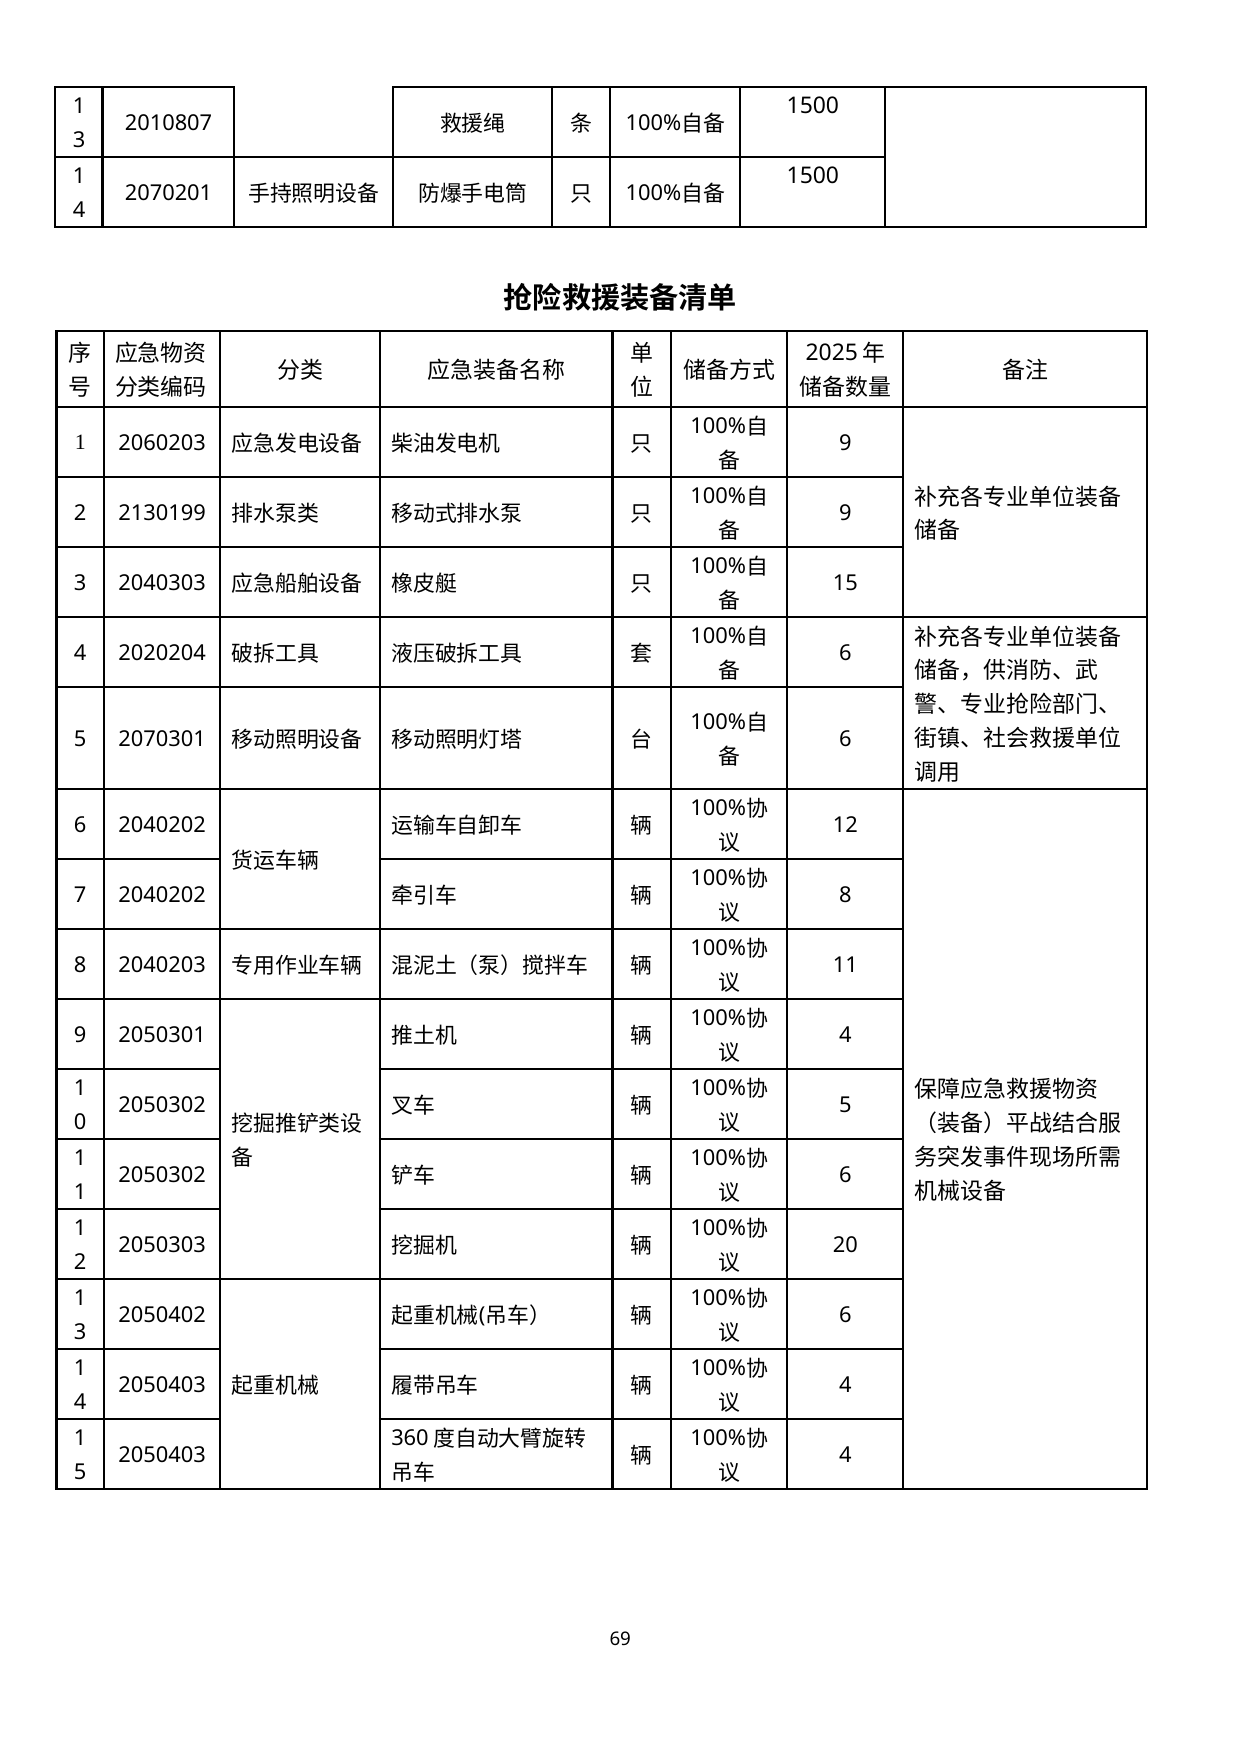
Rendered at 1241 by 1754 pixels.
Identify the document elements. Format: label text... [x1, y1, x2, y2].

table_cell 9 [58, 1000, 103, 1068]
table_cell 橡皮艇 [381, 548, 611, 616]
table_cell 11 [788, 930, 902, 998]
table_cell 救援绳 [394, 88, 551, 156]
text 抢险救援装备清单 [75, 262, 1165, 330]
table_cell 只 [614, 408, 670, 476]
table_cell 辆 [614, 1210, 670, 1278]
table_cell 20 [788, 1210, 902, 1278]
table_cell 13 [58, 1280, 103, 1348]
table_cell 辆 [614, 1420, 670, 1488]
table_cell 辆 [614, 1140, 670, 1208]
table_cell 5 [58, 688, 103, 788]
table_cell 手持照明设备 [235, 158, 392, 226]
table_cell 应急发电设备 [221, 408, 379, 476]
table_cell 360度自动大臂旋转吊车 [381, 1420, 611, 1488]
table_cell 2040202 [105, 860, 219, 928]
table_cell 11 [58, 1140, 103, 1208]
table_cell 100%自备 [672, 408, 786, 476]
table_cell 100%自备 [672, 688, 786, 788]
table_cell 8 [788, 860, 902, 928]
table_cell 100%协议 [672, 1000, 786, 1068]
table_cell 牵引车 [381, 860, 611, 928]
table_cell 12 [58, 1210, 103, 1278]
table_header 序号 [58, 332, 103, 406]
table_header 应急物资 分类编码 [105, 332, 219, 406]
table_cell 3 [58, 548, 103, 616]
table_cell 100%自备 [611, 158, 739, 226]
table_cell 套 [614, 618, 670, 686]
table_cell 2010807 [104, 88, 233, 156]
table_cell 2050302 [105, 1140, 219, 1208]
table_cell 6 [788, 1280, 902, 1348]
table_cell 2050403 [105, 1350, 219, 1418]
table_cell 混泥土（泵）搅拌车 [381, 930, 611, 998]
table_cell 只 [553, 158, 609, 226]
table_cell 辆 [614, 1000, 670, 1068]
table_cell 100%协议 [672, 1420, 786, 1488]
table_cell 排水泵类 [221, 478, 379, 546]
table_cell 叉车 [381, 1070, 611, 1138]
table_cell 2050402 [105, 1280, 219, 1348]
table_cell 台 [614, 688, 670, 788]
table_cell 9 [788, 478, 902, 546]
table_cell 4 [788, 1000, 902, 1068]
table_header 单位 [614, 332, 670, 406]
table_cell 8 [58, 930, 103, 998]
table_cell 2050302 [105, 1070, 219, 1138]
table_cell 2060203 [105, 408, 219, 476]
table_cell 条 [553, 88, 609, 156]
table_header 储备方式 [672, 332, 786, 406]
table_cell 2020204 [105, 618, 219, 686]
table_cell 14 [58, 1350, 103, 1418]
table_cell 7 [58, 860, 103, 928]
table_cell 100%自备 [672, 548, 786, 616]
table_cell 2070301 [105, 688, 219, 788]
table_cell 铲车 [381, 1140, 611, 1208]
table_cell 辆 [614, 860, 670, 928]
table_cell 2050301 [105, 1000, 219, 1068]
table_cell 2040202 [105, 790, 219, 858]
table_cell 6 [788, 688, 902, 788]
table_cell 100%协议 [672, 1140, 786, 1208]
table_cell 4 [788, 1420, 902, 1488]
table_cell 6 [788, 618, 902, 686]
table_cell 4 [788, 1350, 902, 1418]
table_cell 100%协议 [672, 790, 786, 858]
table_cell 5 [788, 1070, 902, 1138]
table_cell 14 [56, 158, 101, 226]
table_cell 移动照明灯塔 [381, 688, 611, 788]
table_cell 辆 [614, 1350, 670, 1418]
table_cell 防爆手电筒 [394, 158, 551, 226]
table_cell 12 [788, 790, 902, 858]
table_cell 辆 [614, 930, 670, 998]
table_cell 只 [614, 478, 670, 546]
table_cell 推土机 [381, 1000, 611, 1068]
table_cell 液压破拆工具 [381, 618, 611, 686]
table_header 分类 [221, 332, 379, 406]
table_cell 履带吊车 [381, 1350, 611, 1418]
table_cell 起重机械 [221, 1280, 379, 1488]
table_cell 100%协议 [672, 1210, 786, 1278]
table_cell 2050303 [105, 1210, 219, 1278]
table_cell 15 [788, 548, 902, 616]
table_cell 4 [58, 618, 103, 686]
table_cell 100%协议 [672, 1070, 786, 1138]
table_cell 柴油发电机 [381, 408, 611, 476]
table_cell 100%自备 [611, 88, 739, 156]
table_header 应急装备名称 [381, 332, 611, 406]
table_cell 2 [58, 478, 103, 546]
table_cell 挖掘推铲类设备 [221, 1000, 379, 1278]
table_cell 100%协议 [672, 1280, 786, 1348]
table_cell 100%自备 [672, 478, 786, 546]
table_cell 专用作业车辆 [221, 930, 379, 998]
table_cell 应急船舶设备 [221, 548, 379, 616]
table_cell 2070201 [104, 158, 233, 226]
table_cell 2040303 [105, 548, 219, 616]
table_cell 2040203 [105, 930, 219, 998]
table_cell 辆 [614, 790, 670, 858]
table_cell 运输车自卸车 [381, 790, 611, 858]
table_cell 补充各专业单位装备储备 [904, 408, 1146, 616]
table_cell 1 [58, 408, 103, 476]
table_cell 1500 [741, 158, 884, 226]
table_cell 移动照明设备 [221, 688, 379, 788]
table_cell 辆 [614, 1280, 670, 1348]
table_cell 100%协议 [672, 1350, 786, 1418]
table_cell 货运车辆 [221, 790, 379, 928]
table_cell 15 [58, 1420, 103, 1488]
table_header 2025年 储备数量 [788, 332, 902, 406]
table_cell 9 [788, 408, 902, 476]
table_cell 辆 [614, 1070, 670, 1138]
table_cell 100%协议 [672, 930, 786, 998]
table_cell 1500 [741, 88, 884, 156]
table_cell 起重机械(吊车） [381, 1280, 611, 1348]
table_cell 100%自备 [672, 618, 786, 686]
table_cell 挖掘机 [381, 1210, 611, 1278]
table_cell 6 [58, 790, 103, 858]
table_cell 移动式排水泵 [381, 478, 611, 546]
table_cell 2050403 [105, 1420, 219, 1488]
table_cell 破拆工具 [221, 618, 379, 686]
table_cell 保障应急救援物资（装备）平战结合服务突发事件现场所需机械设备 [904, 790, 1146, 1488]
table_header 备注 [904, 332, 1146, 406]
table_cell 只 [614, 548, 670, 616]
table_cell 10 [58, 1070, 103, 1138]
table_cell 2130199 [105, 478, 219, 546]
table_cell 6 [788, 1140, 902, 1208]
table_cell 补充各专业单位装备储备，供消防、武警、专业抢险部门、街镇、社会救援单位调用 [904, 618, 1146, 788]
table_cell 100%协议 [672, 860, 786, 928]
table_cell 13 [56, 88, 101, 156]
